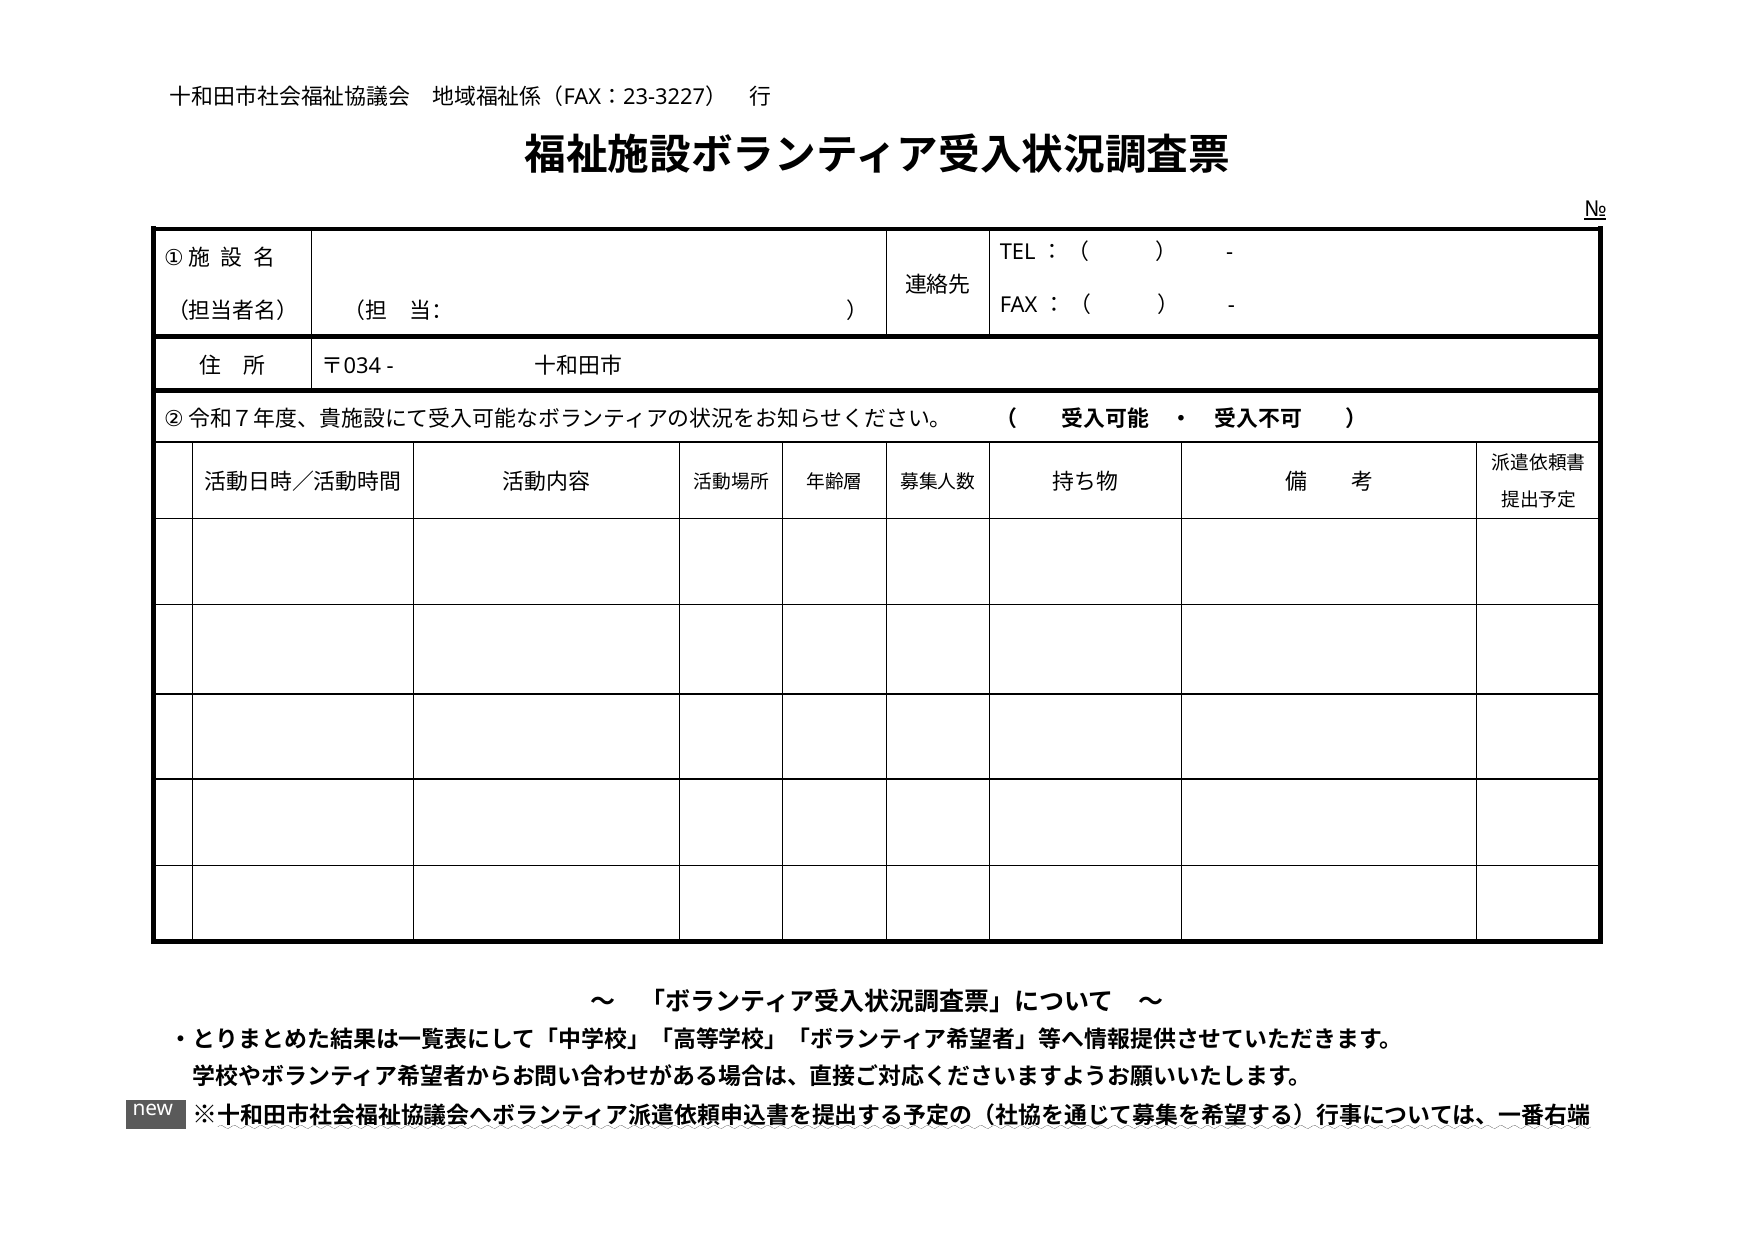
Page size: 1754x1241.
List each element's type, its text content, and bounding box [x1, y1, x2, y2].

table_cell [783, 695, 886, 778]
table_cell [156, 866, 192, 939]
table_cell 活動内容 [414, 443, 679, 517]
table_cell [887, 780, 989, 865]
table_cell 年齢層 [783, 443, 886, 517]
table_cell [887, 695, 989, 778]
table_cell [990, 866, 1181, 939]
table_cell [1477, 695, 1598, 778]
table_cell [193, 866, 413, 939]
table_cell [414, 695, 679, 778]
table_cell [1477, 866, 1598, 939]
table_cell 活動場所 [680, 443, 782, 517]
table_cell [990, 780, 1181, 865]
text 福祉施設ボランティア受入状況調査票 [148, 114, 1606, 189]
table_cell [414, 605, 679, 692]
table_cell [783, 605, 886, 692]
table_cell [1477, 605, 1598, 692]
table_cell [193, 519, 413, 604]
table_cell [156, 605, 192, 692]
table_cell [193, 605, 413, 692]
table_cell [1477, 519, 1598, 604]
table_cell [783, 519, 886, 604]
table_cell [1182, 519, 1476, 604]
table_cell [887, 605, 989, 692]
text № [148, 189, 1606, 226]
table_cell [193, 780, 413, 865]
table_cell [990, 519, 1181, 604]
table_cell [1182, 780, 1476, 865]
text 十和田市社会福祉協議会 地域福祉係（FAX：23-3227） 行 [148, 76, 1606, 114]
text ～ 「ボランティア受入状況調査票」について ～ [148, 981, 1606, 1019]
table_cell [1477, 780, 1598, 865]
table_header 連絡先 [887, 231, 989, 334]
table_cell [156, 443, 192, 517]
table_cell 活動日時／活動時間 [193, 443, 413, 517]
table_cell [414, 519, 679, 604]
table_cell [414, 866, 679, 939]
text ・とりまとめた結果は一覧表にして「中学校」「高等学校」「ボランティア希望者」等へ情報提供させていただきます。 [169, 1019, 1606, 1056]
table_cell [680, 695, 782, 778]
table_cell 持ち物 [990, 443, 1181, 517]
table_cell [783, 866, 886, 939]
table_cell [156, 519, 192, 604]
table_cell [680, 605, 782, 692]
table_cell [680, 866, 782, 939]
table_cell [1182, 695, 1476, 778]
table_cell [1182, 866, 1476, 939]
table_cell 派遣依頼書 提出予定 [1477, 443, 1598, 517]
text 学校やボランティア希望者からお問い合わせがある場合は、直接ご対応くださいますようお願いいたします。 [169, 1056, 1606, 1094]
table_cell [990, 605, 1181, 692]
table_cell [193, 695, 413, 778]
table_cell [156, 695, 192, 778]
table_cell （担 当： ） [312, 279, 886, 334]
table_cell 募集人数 [887, 443, 989, 517]
table_cell [990, 695, 1181, 778]
table_header TEL ： （ ） - FAX ： （ ） - [990, 231, 1598, 334]
table_cell [156, 780, 192, 865]
table_cell 備 考 [1182, 443, 1476, 517]
table_header [312, 231, 886, 279]
table_cell 〒034 - 十和田市 [312, 339, 1598, 388]
table_cell [414, 780, 679, 865]
table_cell [680, 780, 782, 865]
table_cell [1182, 605, 1476, 692]
table_cell [887, 519, 989, 604]
table_cell ②令和７年度、貴施設にて受入可能なボランティアの状況をお知らせください。 （ 受入可能 ・ 受入不可 ） [156, 393, 1598, 441]
table_cell [783, 780, 886, 865]
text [169, 1094, 1606, 1131]
table_cell [680, 519, 782, 604]
table_cell [887, 866, 989, 939]
table_cell 住 所 [156, 339, 311, 388]
table_header ①施設名 （担当者名） [156, 231, 311, 334]
